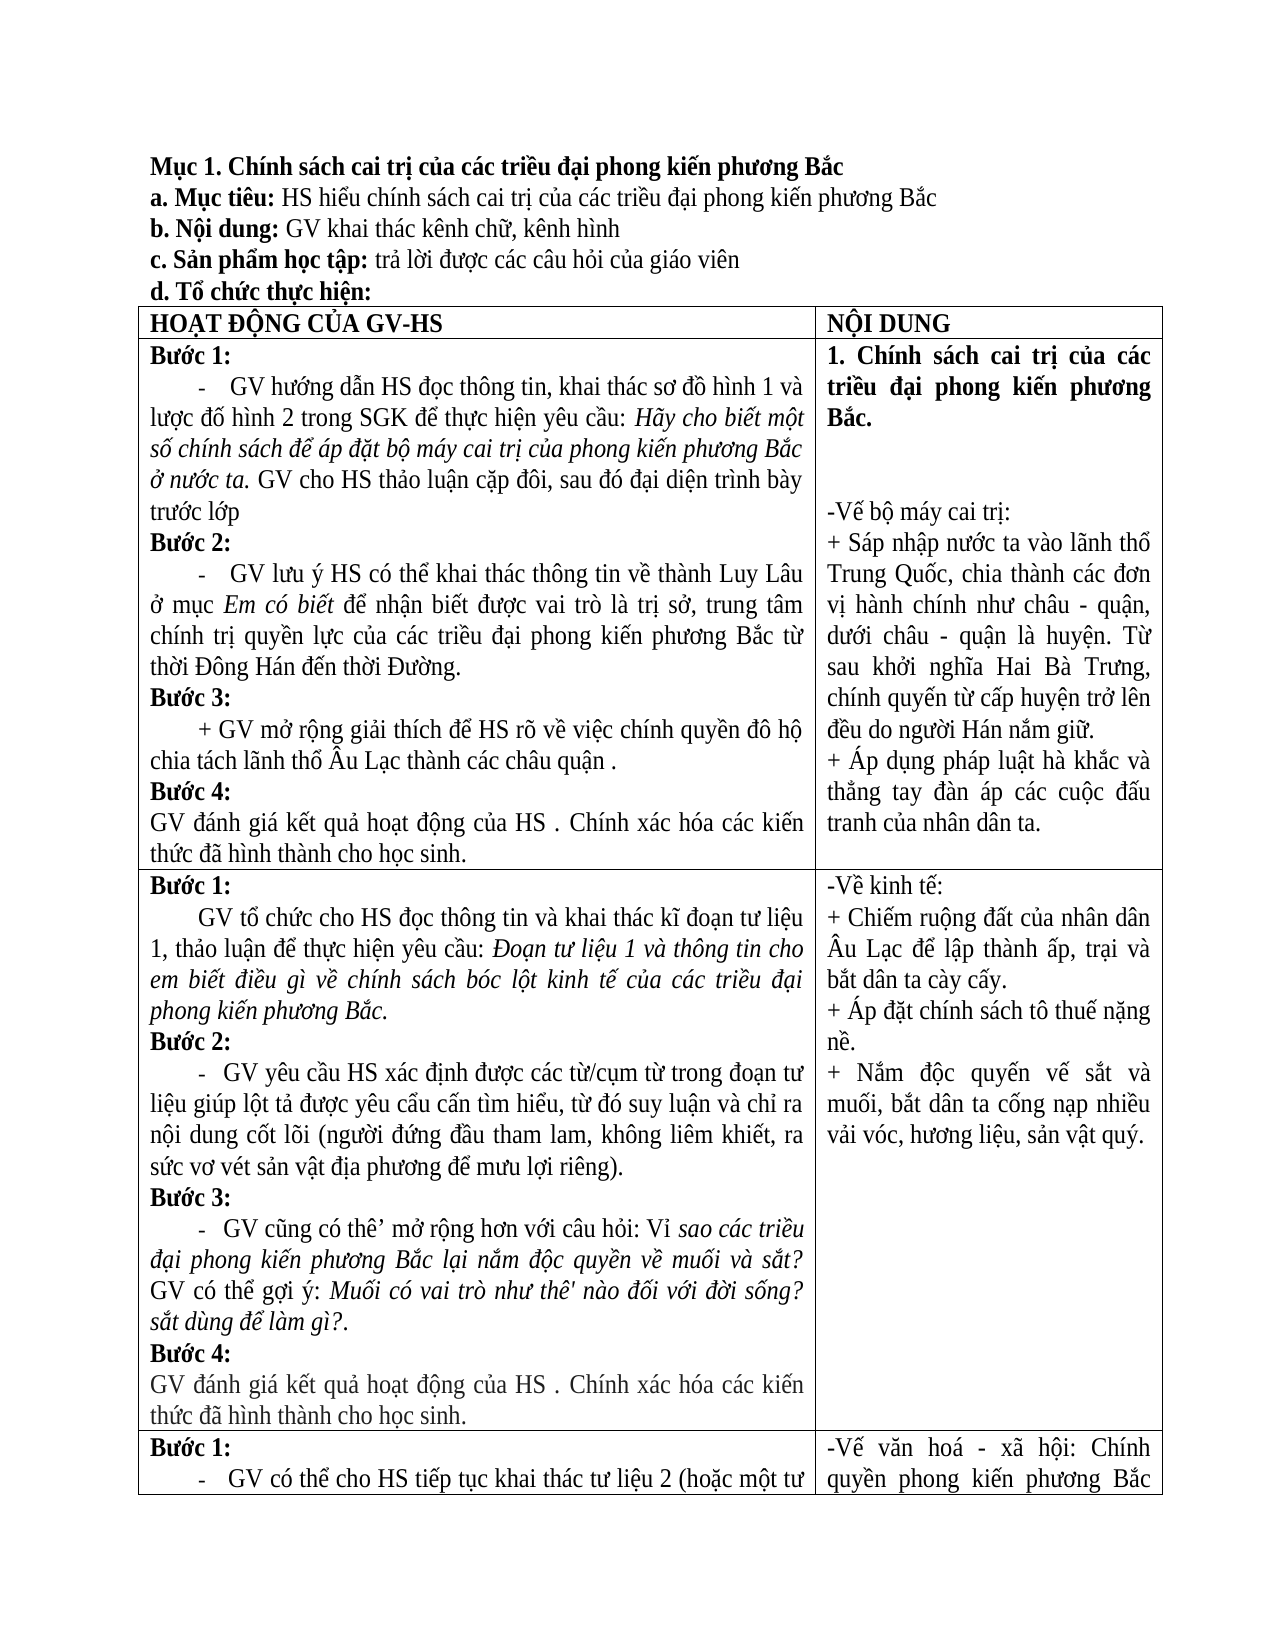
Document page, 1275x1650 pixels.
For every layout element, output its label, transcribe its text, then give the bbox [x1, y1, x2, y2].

table_cell -Về kinh tế: + Chiếm ruộng đất của nhân dân Âu Lạc để lập thành ấp, trại và bắt dân ta cày cấy. + Áp đặt chính sách tô thuế nặng nề. + Nắm độc quyến vế sắt và muối, bắt dân ta cống nạp nhiều vải vóc, hương liệu, sản vật quý. [816, 870, 1162, 1430]
text d. Tổ chức thực hiện: [150, 274, 1125, 306]
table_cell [816, 1431, 1162, 1493]
table_cell Bước 1: GV tổ chức cho HS đọc thông tin và khai thác kĩ đoạn tư liệu 1, thảo luận để thực hiện yêu cầu: Đoạn tư liệu 1 và thông tin cho em biết điều gì về chính sách bóc lột kinh tế của các triều đại phong kiến phương Bắc. Bước 2: GV yêu cầu HS xác định được các từ/cụm từ trong đoạn tư liệu giúp lột tả được yêu cẩu cấn tìm hiểu, từ đó suy luận và chỉ ra nội dung cốt lõi (người đứng đầu tham lam, không liêm khiết, ra sức vơ vét sản vật địa phương để mưu lợi riêng). Bước 3: GV cũng có thê’ mở rộng hơn với câu hỏi: Vỉ sao các triều đại phong kiến phương Bắc lại nắm độc quyền về muối và sắt? GV có thể gợi ý: Muối có vai trò như thê' nào đối với đời sống? sắt dùng để làm gì?. Bước 4: GV đánh giá kết quả hoạt động của HS . Chính xác hóa các kiến thức đã hình thành cho học sinh. [139, 870, 815, 1430]
text a. Mục tiêu: HS hiểu chính sách cai trị của các triều đại phong kiến phương Bắc [150, 181, 1125, 212]
table_header NỘI DUNG [816, 307, 1162, 338]
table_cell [139, 1431, 815, 1493]
table_cell 1. Chính sách cai trị của các triều đại phong kiến phương Bắc. -Vế bộ máy cai trị: + Sáp nhập nước ta vào lãnh thổ Trung Quốc, chia thành các đơn vị hành chính như châu - quận, dưới châu - quận là huyện. Từ sau khởi nghĩa Hai Bà Trưng, chính quyến từ cấp huyện trở lên đều do người Hán nắm giữ. + Áp dụng pháp luật hà khắc và thẳng tay đàn áp các cuộc đấu tranh của nhân dân ta. [816, 339, 1162, 868]
text c. Sản phẩm học tập: trả lời được các câu hỏi của giáo viên [150, 243, 1125, 274]
table_cell Bước 1: GV hướng dẫn HS đọc thông tin, khai thác sơ đồ hình 1 và lược đố hình 2 trong SGK để thực hiện yêu cầu: Hãy cho biết một số chính sách để áp đặt bộ máy cai trị của phong kiến phương Bắc ở nước ta. GV cho HS thảo luận cặp đôi, sau đó đại diện trình bày trước lớp Bước 2: GV lưu ý HS có thể khai thác thông tin về thành Luy Lâu ở mục Em có biết để nhận biết được vai trò là trị sở, trung tâm chính trị quyền lực của các triều đại phong kiến phương Bắc từ thời Đông Hán đến thời Đường. Bước 3: + GV mở rộng giải thích để HS rõ về việc chính quyền đô hộ chia tách lãnh thổ Âu Lạc thành các châu quận . Bước 4: GV đánh giá kết quả hoạt động của HS . Chính xác hóa các kiến thức đã hình thành cho học sinh. [139, 339, 815, 868]
text Mục 1. Chính sách cai trị của các triều đại phong kiến phương Bắc [150, 150, 1125, 181]
text b. Nội dung: GV khai thác kênh chữ, kênh hình [150, 212, 1125, 243]
table_header HOẠT ĐỘNG CỦA GV-HS [139, 307, 815, 338]
